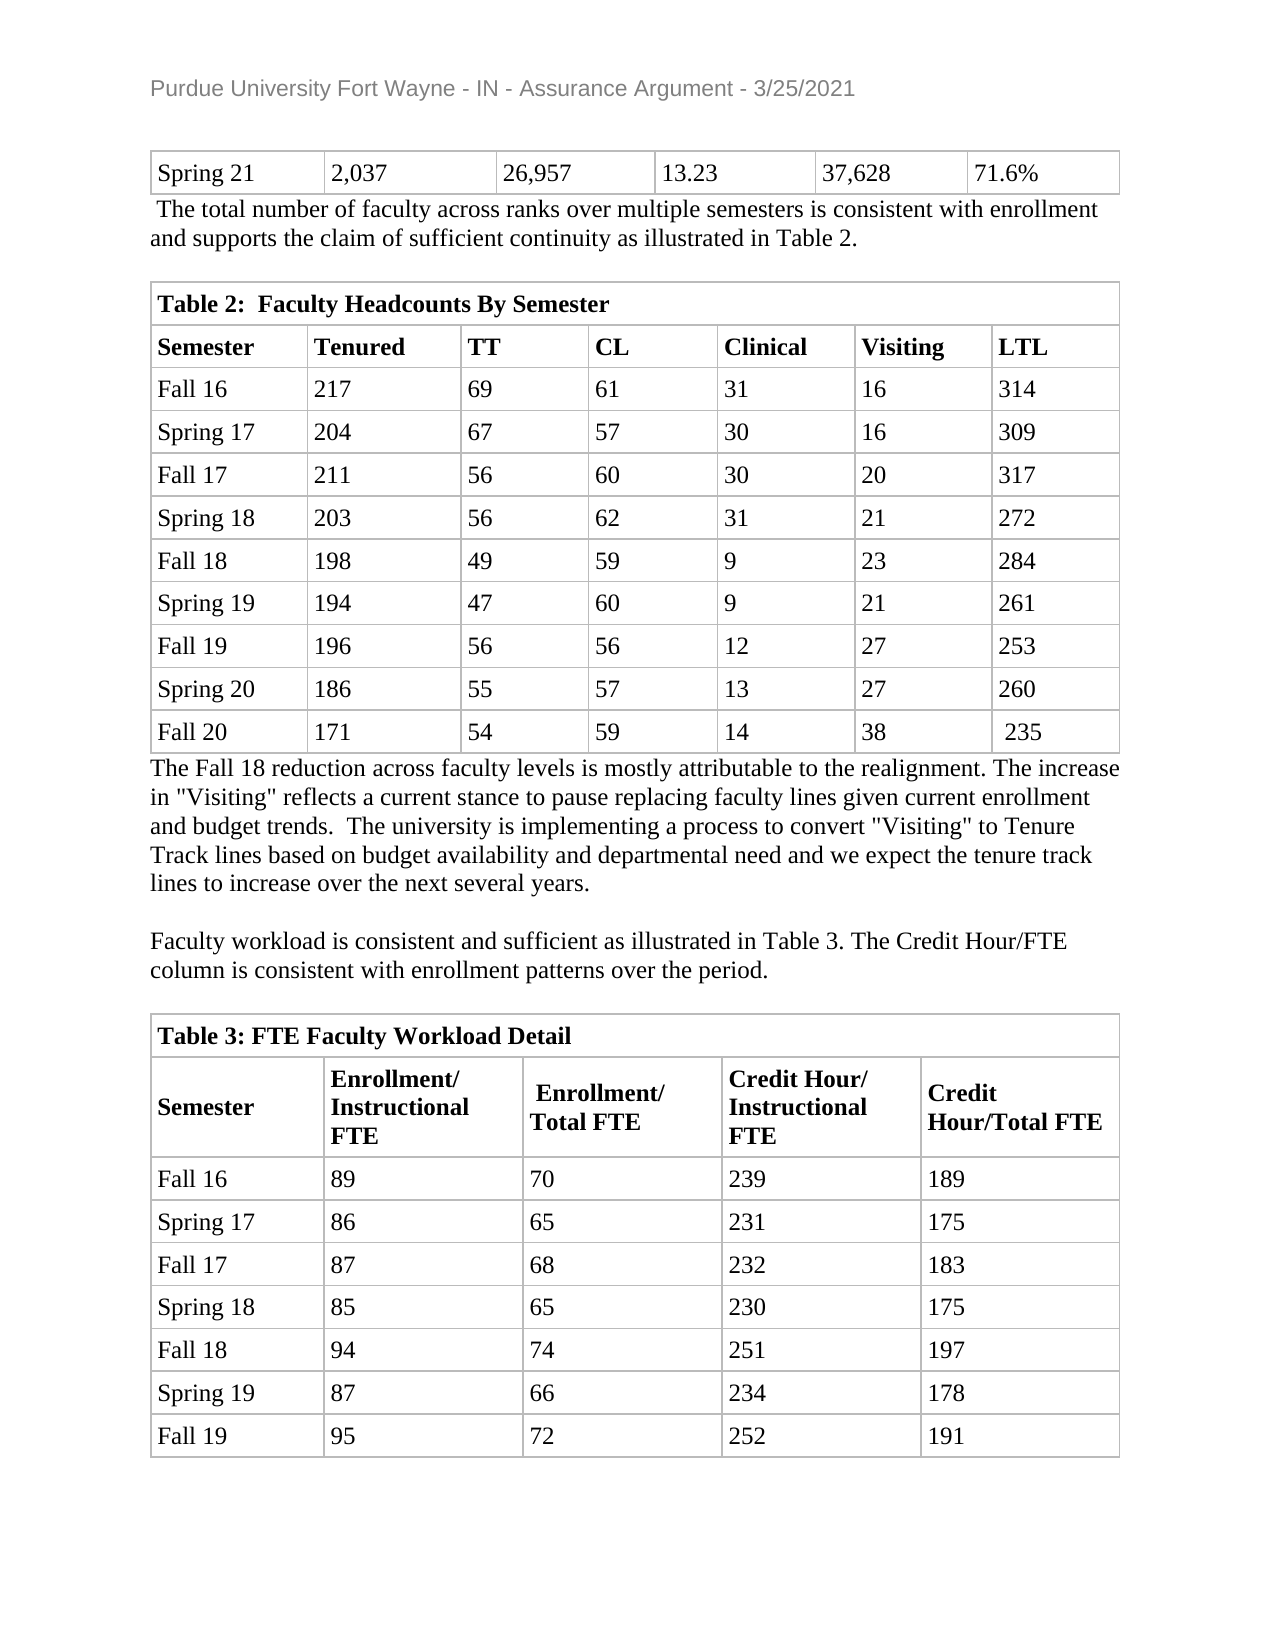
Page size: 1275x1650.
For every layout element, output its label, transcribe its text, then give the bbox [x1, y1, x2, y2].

table_cell 95 [325, 1415, 522, 1456]
table_cell 67 [462, 411, 588, 452]
table_cell 69 [462, 368, 588, 409]
table_cell Spring 20 [152, 668, 307, 709]
table_cell 47 [462, 582, 588, 623]
table_cell 260 [993, 668, 1119, 709]
table_cell Spring 17 [152, 1201, 323, 1242]
table_cell 87 [325, 1243, 522, 1285]
table_cell Semester [152, 1058, 323, 1156]
table_cell 197 [922, 1329, 1119, 1370]
table_cell 12 [718, 625, 854, 666]
table_cell Fall 16 [152, 1158, 323, 1199]
table_cell Fall 19 [152, 625, 307, 666]
table_cell Credit Hour/ Instructional FTE [723, 1058, 920, 1156]
table_cell 16 [856, 368, 991, 409]
table_cell Spring 19 [152, 1372, 323, 1413]
table_cell Fall 18 [152, 1329, 323, 1370]
table_cell 30 [718, 411, 854, 452]
table_cell Spring 18 [152, 497, 307, 538]
table_cell 14 [718, 711, 854, 752]
table_cell Enrollment/ Instructional FTE [325, 1058, 522, 1156]
table_cell 30 [718, 454, 854, 495]
table_cell 314 [993, 368, 1119, 409]
table_cell Clinical [718, 326, 854, 367]
table_cell 57 [589, 411, 717, 452]
table_cell 251 [723, 1329, 920, 1370]
table_cell 21 [856, 582, 991, 623]
table_cell Spring 21 [152, 152, 324, 193]
table_cell 57 [589, 668, 717, 709]
table_cell 54 [462, 711, 588, 752]
table_cell Tenured [308, 326, 460, 367]
table_cell 178 [922, 1372, 1119, 1413]
table_cell 60 [589, 454, 717, 495]
table_cell 231 [723, 1201, 920, 1242]
table_cell Visiting [856, 326, 991, 367]
table_cell 31 [718, 497, 854, 538]
table_cell 56 [462, 454, 588, 495]
table_cell 38 [856, 711, 991, 752]
table_cell Spring 18 [152, 1286, 323, 1327]
table_cell CL [589, 326, 717, 367]
table_cell 204 [308, 411, 460, 452]
table_cell 94 [325, 1329, 522, 1370]
table_cell 60 [589, 582, 717, 623]
table_cell 261 [993, 582, 1119, 623]
table_cell 23 [856, 540, 991, 581]
table_cell 56 [462, 497, 588, 538]
table_cell Fall 17 [152, 1243, 323, 1285]
table_cell Enrollment/ Total FTE [524, 1058, 721, 1156]
table_cell 239 [723, 1158, 920, 1199]
table_cell 230 [723, 1286, 920, 1327]
table_cell TT [462, 326, 588, 367]
table_cell 9 [718, 582, 854, 623]
table_header Table 2: Faculty Headcounts By Semester [152, 283, 1119, 324]
table_cell 175 [922, 1201, 1119, 1242]
table_cell 198 [308, 540, 460, 581]
text The Fall 18 reduction across faculty levels is mostly attributable to the realignment. The increase in "Visiting" reflects a current stance to pause replacing faculty lines given current enrollment and budget trends. The university is implementing a process to convert "Visiting" to Tenure Track lines based on budget availability and departmental need and we expect the tenure track lines to increase over the next several years. [150, 753, 1125, 897]
table_cell Fall 18 [152, 540, 307, 581]
table_cell 26,957 [497, 152, 654, 193]
table_cell 86 [325, 1201, 522, 1242]
table_cell 20 [856, 454, 991, 495]
table_cell 68 [524, 1243, 721, 1285]
table_cell 217 [308, 368, 460, 409]
table_cell 234 [723, 1372, 920, 1413]
table_cell Fall 20 [152, 711, 307, 752]
table_cell 203 [308, 497, 460, 538]
table_cell 2,037 [325, 152, 496, 193]
table_cell 89 [325, 1158, 522, 1199]
table_cell 61 [589, 368, 717, 409]
table_cell 49 [462, 540, 588, 581]
table_cell 70 [524, 1158, 721, 1199]
table_cell 13.23 [656, 152, 815, 193]
table_cell 232 [723, 1243, 920, 1285]
table_cell 59 [589, 540, 717, 581]
table_cell 27 [856, 625, 991, 666]
table_cell 59 [589, 711, 717, 752]
table_cell 31 [718, 368, 854, 409]
table_cell Credit Hour/Total FTE [922, 1058, 1119, 1156]
text Faculty workload is consistent and sufficient as illustrated in Table 3. The Credit Hour/FTE column is consistent with enrollment patterns over the period. [150, 926, 1125, 984]
table_cell LTL [993, 326, 1119, 367]
table_cell 21 [856, 497, 991, 538]
table_cell 9 [718, 540, 854, 581]
table_cell 56 [589, 625, 717, 666]
table_cell Spring 19 [152, 582, 307, 623]
table_cell 13 [718, 668, 854, 709]
table_cell Fall 17 [152, 454, 307, 495]
table_cell 65 [524, 1201, 721, 1242]
table_cell 189 [922, 1158, 1119, 1199]
table_cell Spring 17 [152, 411, 307, 452]
table_cell 37,628 [816, 152, 967, 193]
table_cell 175 [922, 1286, 1119, 1327]
table_cell 65 [524, 1286, 721, 1327]
table_cell 56 [462, 625, 588, 666]
table_cell 191 [922, 1415, 1119, 1456]
table_cell 74 [524, 1329, 721, 1370]
table_cell 235 [993, 711, 1119, 752]
table_cell 284 [993, 540, 1119, 581]
table_cell Fall 16 [152, 368, 307, 409]
table_cell 27 [856, 668, 991, 709]
table_cell 253 [993, 625, 1119, 666]
table_cell Semester [152, 326, 307, 367]
table_cell 72 [524, 1415, 721, 1456]
table_cell 194 [308, 582, 460, 623]
table_cell 87 [325, 1372, 522, 1413]
table_cell 317 [993, 454, 1119, 495]
table_cell 16 [856, 411, 991, 452]
table_cell 272 [993, 497, 1119, 538]
table_cell 85 [325, 1286, 522, 1327]
text The total number of faculty across ranks over multiple semesters is consistent with enrollment and supports the claim of sufficient continuity as illustrated in Table 2. [150, 194, 1125, 252]
table_cell 252 [723, 1415, 920, 1456]
table_header Table 3: FTE Faculty Workload Detail [152, 1015, 1119, 1056]
table_cell 211 [308, 454, 460, 495]
table_cell 62 [589, 497, 717, 538]
table_cell 55 [462, 668, 588, 709]
table_cell Fall 19 [152, 1415, 323, 1456]
table_cell 196 [308, 625, 460, 666]
table_cell 66 [524, 1372, 721, 1413]
table_cell 309 [993, 411, 1119, 452]
table_cell 171 [308, 711, 460, 752]
table_cell 71.6% [968, 152, 1119, 193]
table_cell 183 [922, 1243, 1119, 1285]
table_cell 186 [308, 668, 460, 709]
